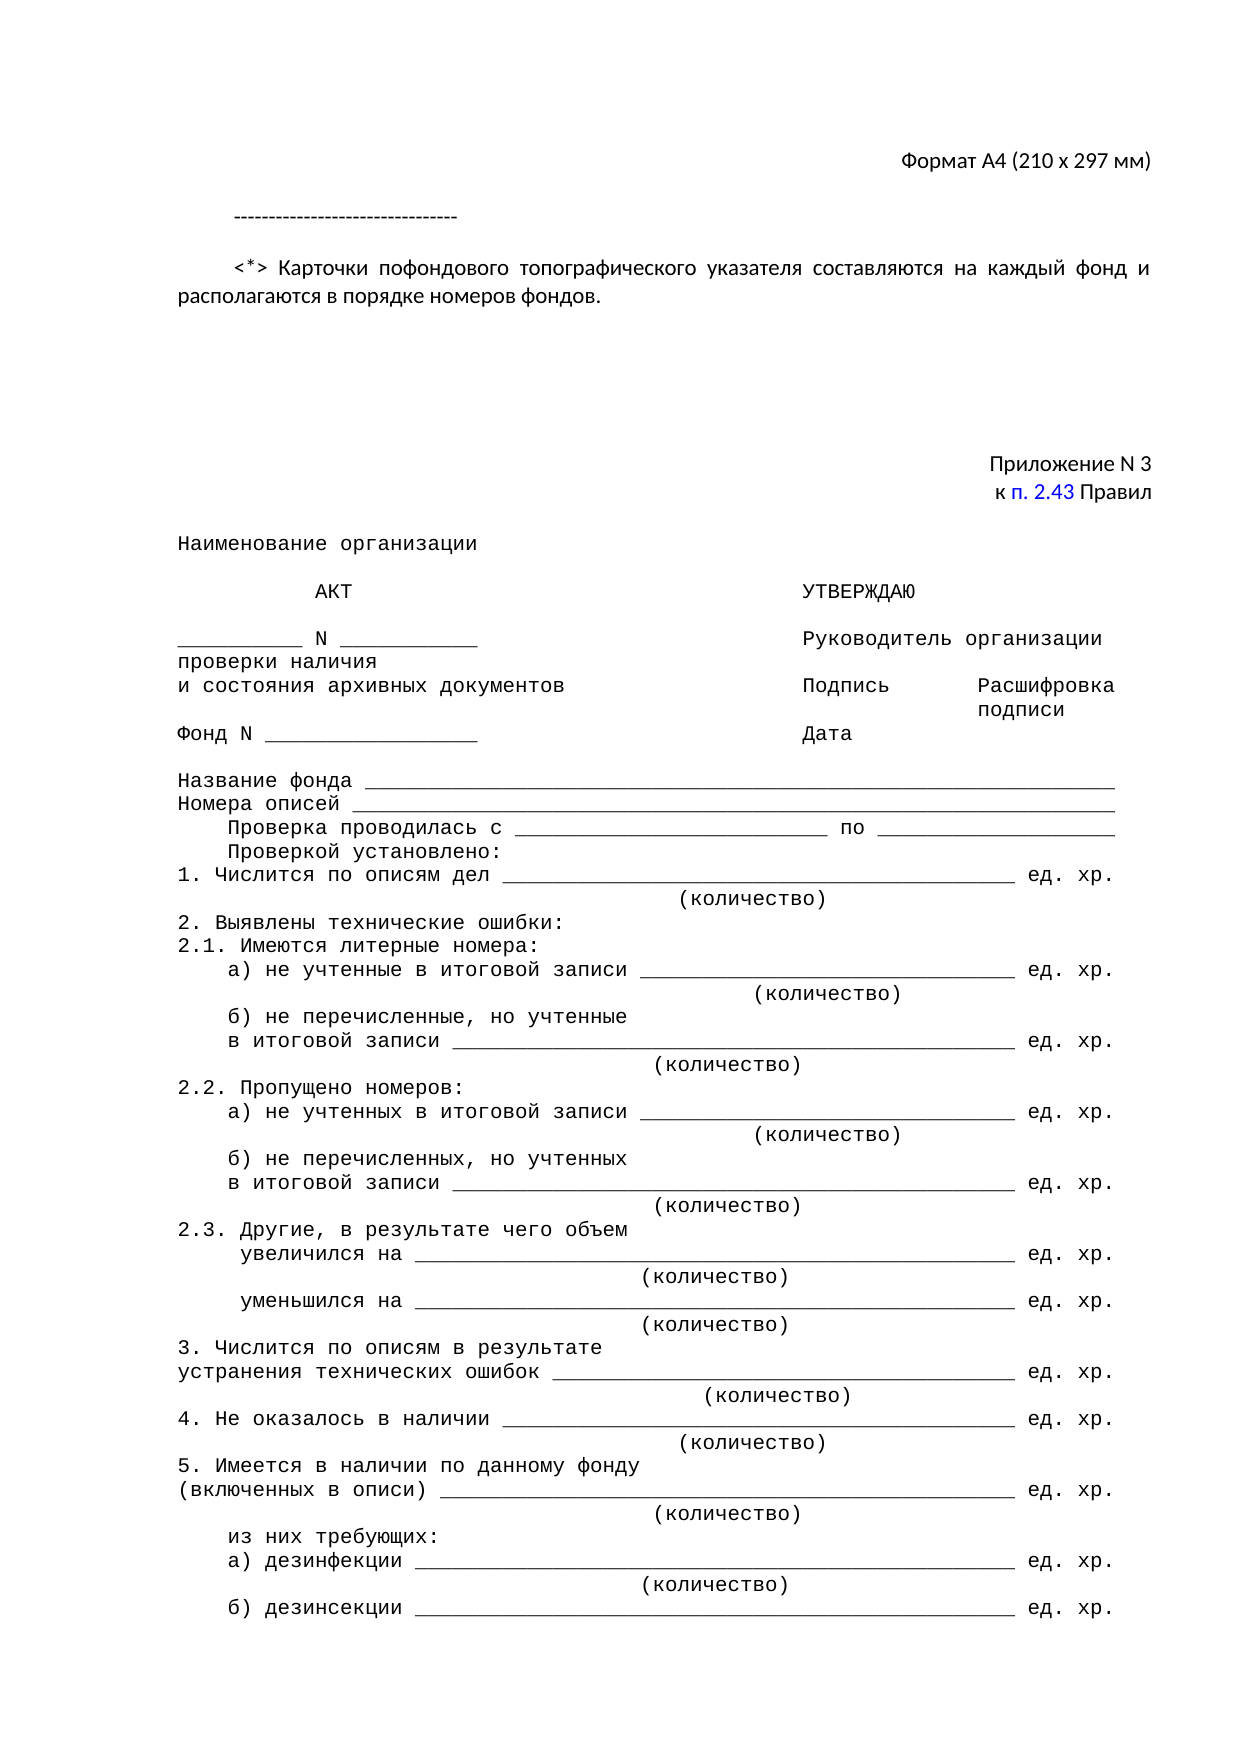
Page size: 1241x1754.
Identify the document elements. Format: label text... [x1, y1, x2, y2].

text (количество) [177, 983, 1152, 1006]
text 2.2. Пропущено номеров: [177, 1077, 1152, 1101]
text 2.1. Имеются литерные номера: [177, 935, 1152, 959]
text уменьшился на ________________________________________________ ед. хр. [177, 1290, 1152, 1314]
text увеличился на ________________________________________________ ед. хр. [177, 1243, 1152, 1266]
text устранения технических ошибок _____________________________________ ед. хр. [177, 1361, 1152, 1384]
text (количество) [177, 1384, 1152, 1408]
text в итоговой записи _____________________________________________ ед. хр. [177, 1030, 1152, 1053]
text Название фонда ____________________________________________________________ [177, 770, 1152, 793]
text проверки наличия [177, 652, 1152, 675]
text а) дезинфекции ________________________________________________ ед. хр. [177, 1550, 1152, 1574]
text Приложение N 3 [177, 449, 1152, 477]
text __________ N ___________ Руководитель организации [177, 628, 1152, 652]
text (количество) [177, 888, 1152, 912]
text из них требующих: [177, 1526, 1152, 1550]
text (количество) [177, 1574, 1152, 1597]
text Фонд N _________________ Дата [177, 722, 1152, 746]
text 4. Не оказалось в наличии _________________________________________ ед. хр. [177, 1408, 1152, 1432]
text (включенных в описи) ______________________________________________ ед. хр. [177, 1479, 1152, 1503]
text Наименование организации [177, 533, 1152, 557]
text б) не перечисленные, но учтенные [177, 1006, 1152, 1030]
text а) не учтенных в итоговой записи ______________________________ ед. хр. [177, 1101, 1152, 1124]
text АКТ УТВЕРЖДАЮ [177, 581, 1152, 604]
text и состояния архивных документов Подпись Расшифровка [177, 675, 1152, 699]
text 5. Имеется в наличии по данному фонду [177, 1456, 1152, 1479]
text (количество) [177, 1266, 1152, 1290]
text Проверкой установлено: [177, 841, 1152, 864]
text (количество) [177, 1432, 1152, 1456]
text подписи [177, 699, 1152, 722]
text а) не учтенные в итоговой записи ______________________________ ед. хр. [177, 959, 1152, 983]
text в итоговой записи _____________________________________________ ед. хр. [177, 1172, 1152, 1195]
text 1. Числится по описям дел _________________________________________ ед. хр. [177, 864, 1152, 888]
text (количество) [177, 1503, 1152, 1526]
text к п. 2.43 Правил [177, 477, 1152, 505]
text 2.3. Другие, в результате чего объем [177, 1219, 1152, 1243]
text б) не перечисленных, но учтенных [177, 1148, 1152, 1172]
text Номера описей _____________________________________________________________ [177, 793, 1152, 817]
text <*> Карточки пофондового топографического указателя составляются на каждый фонд и располагаются в порядке номеров фондов. [177, 253, 1152, 309]
text Формат A4 (210 x 297 мм) [177, 146, 1152, 174]
text (количество) [177, 1053, 1152, 1077]
text 2. Выявлены технические ошибки: [177, 912, 1152, 935]
text Проверка проводилась с _________________________ по ___________________ [177, 817, 1152, 841]
text (количество) [177, 1124, 1152, 1148]
text (количество) [177, 1314, 1152, 1337]
text -------------------------------- [177, 202, 1152, 230]
text (количество) [177, 1195, 1152, 1219]
text б) дезинсекции ________________________________________________ ед. хр. [177, 1597, 1152, 1621]
text 3. Числится по описям в результате [177, 1337, 1152, 1361]
